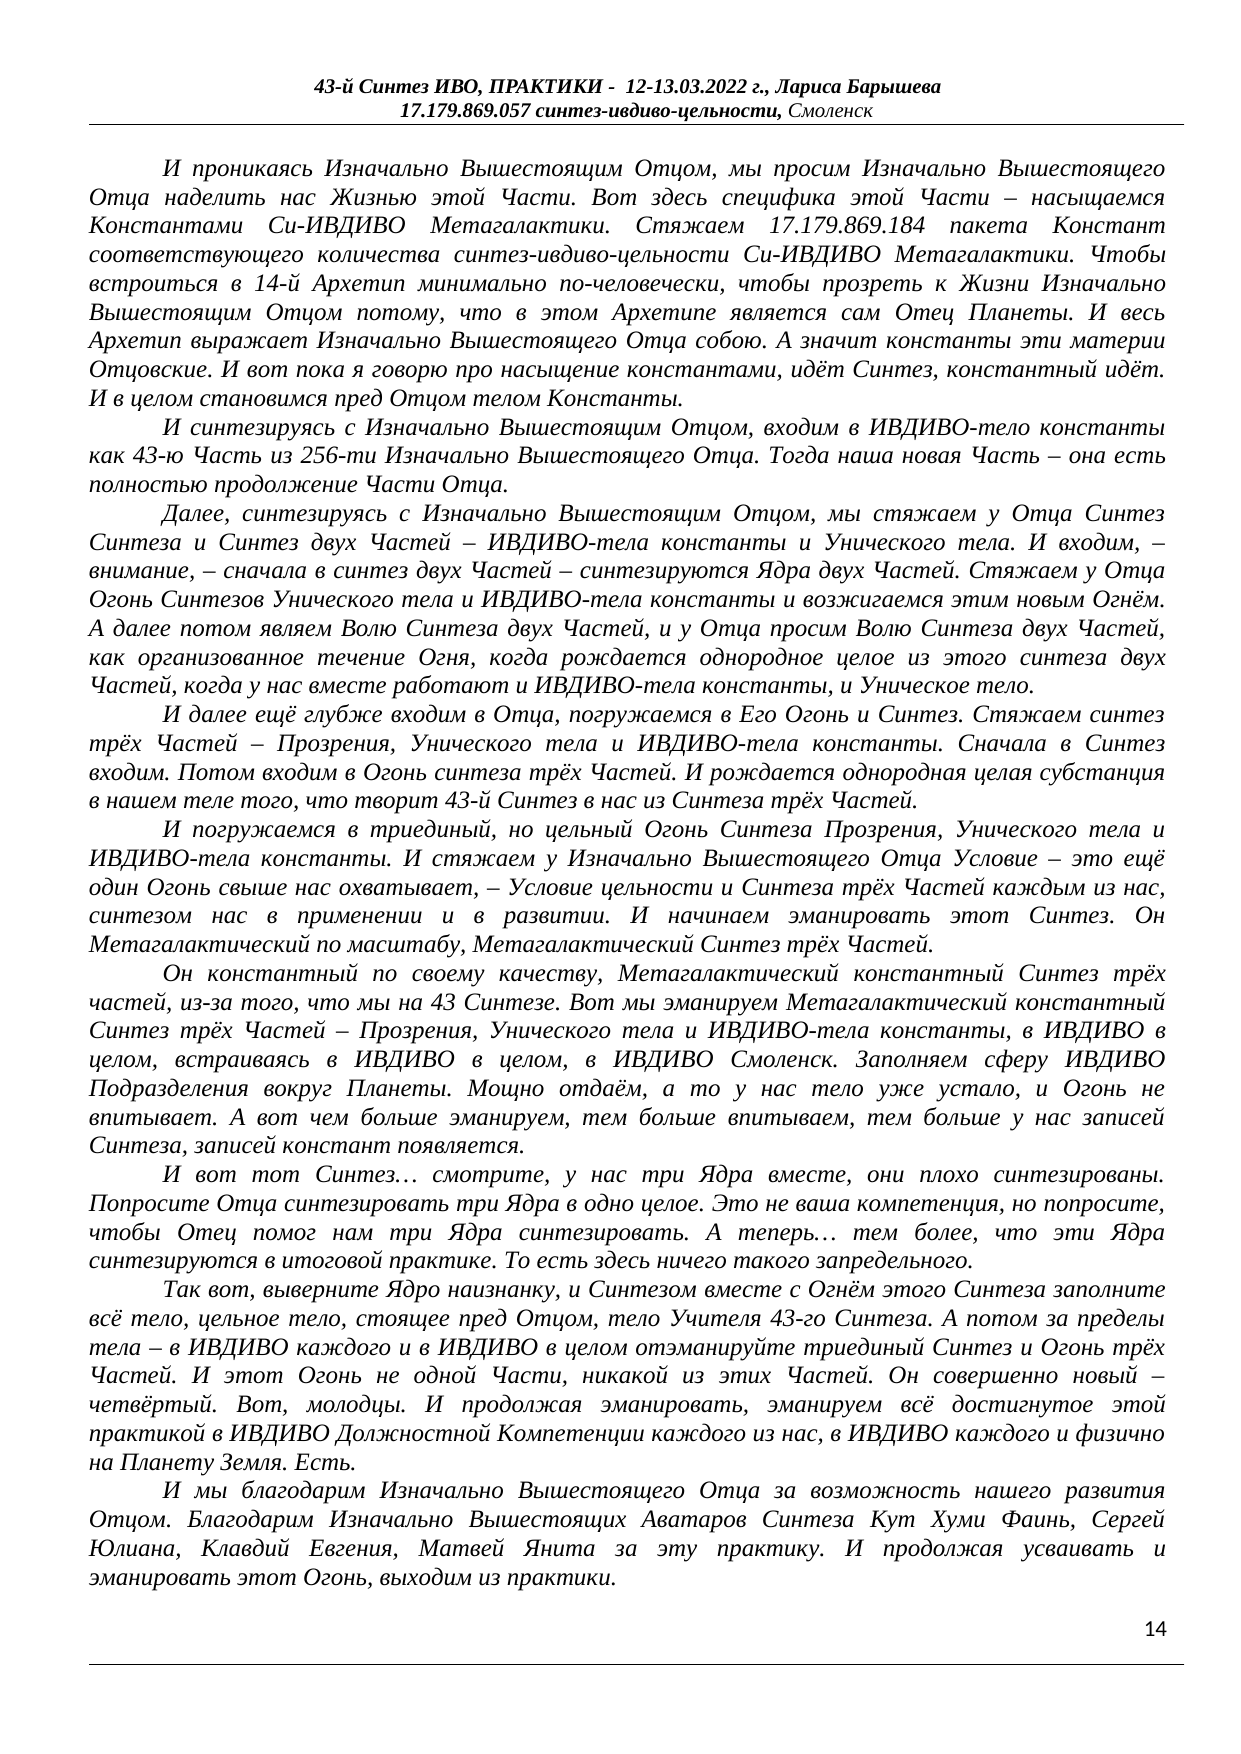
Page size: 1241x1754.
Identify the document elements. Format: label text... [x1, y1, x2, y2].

text И далее ещё глубже входим в Отца, погружаемся в Его Огонь и Синтез. Стяжаем синтез трёх Частей – Прозрения, Унического тела и ИВДИВО-тела константы. Сначала в Синтез входим. Потом входим в Огонь синтеза трёх Частей. И рождается однородная целая субстанция в нашем теле того, что творит 43-й Синтез в нас из Синтеза трёх Частей. [89, 699, 1167, 814]
text Так вот, выверните Ядро наизнанку, и Синтезом вместе с Огнём этого Синтеза заполните всё тело, цельное тело, стоящее пред Отцом, тело Учителя 43-го Синтеза. А потом за пределы тела – в ИВДИВО каждого и в ИВДИВО в целом отэманируйте триединый Синтез и Огонь трёх Частей. И этот Огонь не одной Части, никакой из этих Частей. Он совершенно новый – четвёртый. Вот, молодцы. И продолжая эманировать, эманируем всё достигнутое этой практикой в ИВДИВО Должностной Компетенции каждого из нас, в ИВДИВО каждого и физично на Планету Земля. Есть. [89, 1274, 1167, 1476]
text И проникаясь Изначально Вышестоящим Отцом, мы просим Изначально Вышестоящего Отца наделить нас Жизнью этой Части. Вот здесь специфика этой Части – насыщаемся Константами Си-ИВДИВО Метагалактики. Стяжаем 17.179.869.184 пакета Констант соответствующего количества синтез-ивдиво-цельности Си-ИВДИВО Метагалактики. Чтобы встроиться в 14-й Архетип минимально по-человечески, чтобы прозреть к Жизни Изначально Вышестоящим Отцом потому, что в этом Архетипе является сам Отец Планеты. И весь Архетип выражает Изначально Вышестоящего Отца собою. А значит константы эти материи Отцовские. И вот пока я говорю про насыщение константами, идёт Синтез, константный идёт. И в целом становимся пред Отцом телом Константы. [89, 153, 1167, 412]
text И мы благодарим Изначально Вышестоящего Отца за возможность нашего развития Отцом. Благодарим Изначально Вышестоящих Аватаров Синтеза Кут Хуми Фаинь, Сергей Юлиана, Клавдий Евгения, Матвей Янита за эту практику. И продолжая усваивать и эманировать этот Огонь, выходим из практики. [89, 1476, 1167, 1591]
text Он константный по своему качеству, Метагалактический константный Синтез трёх частей, из-за того, что мы на 43 Синтезе. Вот мы эманируем Метагалактический константный Синтез трёх Частей – Прозрения, Унического тела и ИВДИВО-тела константы, в ИВДИВО в целом, встраиваясь в ИВДИВО в целом, в ИВДИВО Смоленск. Заполняем сферу ИВДИВО Подразделения вокруг Планеты. Мощно отдаём, а то у нас тело уже устало, и Огонь не впитывает. А вот чем больше эманируем, тем больше впитываем, тем больше у нас записей Синтеза, записей констант появляется. [89, 958, 1167, 1159]
text Далее, синтезируясь с Изначально Вышестоящим Отцом, мы стяжаем у Отца Синтез Синтеза и Синтез двух Частей – ИВДИВО-тела константы и Унического тела. И входим, – внимание, – сначала в синтез двух Частей – синтезируются Ядра двух Частей. Стяжаем у Отца Огонь Синтезов Унического тела и ИВДИВО-тела константы и возжигаемся этим новым Огнём. А далее потом являем Волю Синтеза двух Частей, и у Отца просим Волю Синтеза двух Частей, как организованное течение Огня, когда рождается однородное целое из этого синтеза двух Частей, когда у нас вместе работают и ИВДИВО-тела константы, и Уническое тело. [89, 498, 1167, 699]
text И погружаемся в триединый, но цельный Огонь Синтеза Прозрения, Унического тела и ИВДИВО-тела константы. И стяжаем у Изначально Вышестоящего Отца Условие – это ещё один Огонь свыше нас охватывает, – Условие цельности и Синтеза трёх Частей каждым из нас, синтезом нас в применении и в развитии. И начинаем эманировать этот Синтез. Он Метагалактический по масштабу, Метагалактический Синтез трёх Частей. [89, 814, 1167, 958]
text И вот тот Синтез… смотрите, у нас три Ядра вместе, они плохо синтезированы. Попросите Отца синтезировать три Ядра в одно целое. Это не ваша компетенция, но попросите, чтобы Отец помог нам три Ядра синтезировать. А теперь… тем более, что эти Ядра синтезируются в итоговой практике. То есть здесь ничего такого запредельного. [89, 1159, 1167, 1274]
text И синтезируясь с Изначально Вышестоящим Отцом, входим в ИВДИВО-тело константы как 43-ю Часть из 256-ти Изначально Вышестоящего Отца. Тогда наша новая Часть – она есть полностью продолжение Части Отца. [89, 412, 1167, 498]
